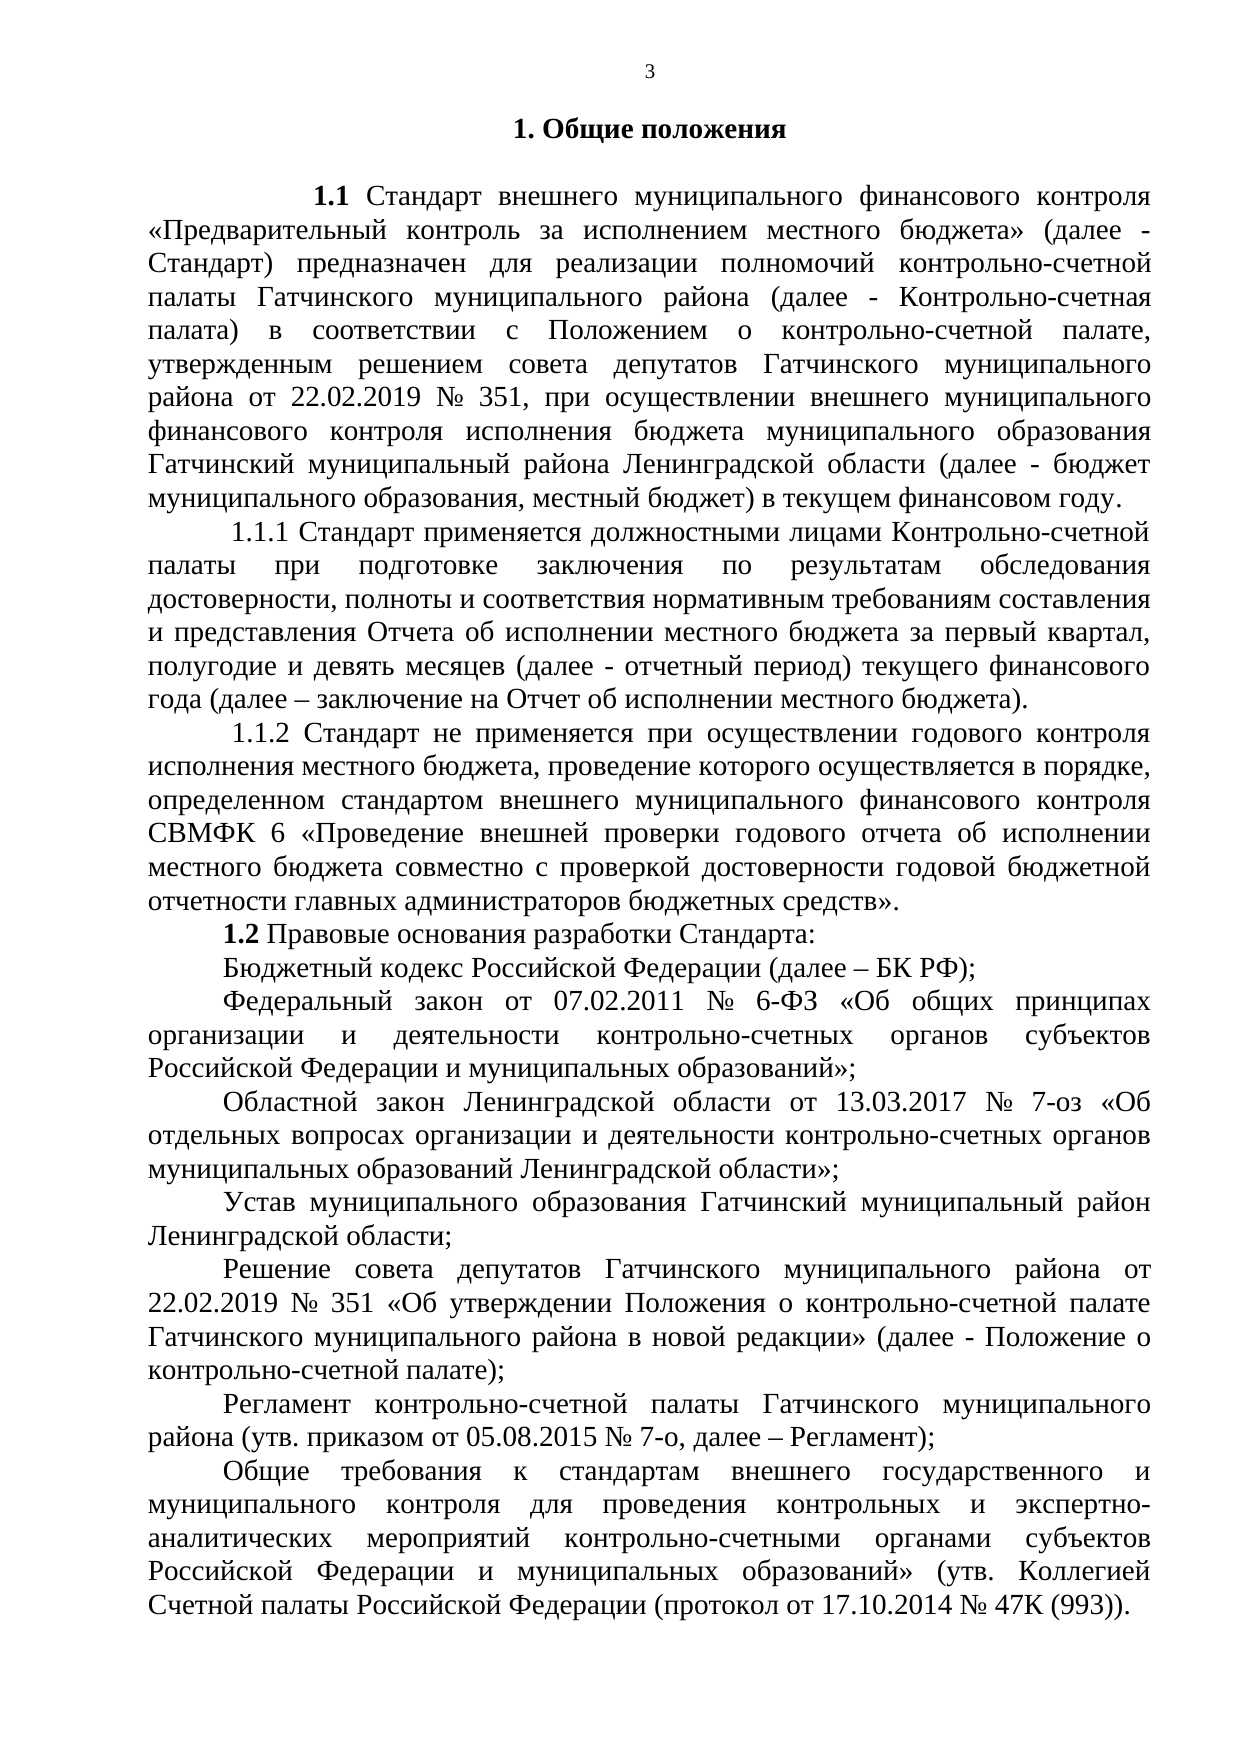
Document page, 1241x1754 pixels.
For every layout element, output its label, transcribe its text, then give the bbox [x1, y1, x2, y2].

text 1. Общие положения [148, 111, 1152, 145]
text Бюджетный кодекс Российской Федерации (далее – БК РФ); [148, 950, 1152, 983]
text Общие требования к стандартам внешнего государственного и муниципального контроля для проведения контрольных и экспертно-аналитических мероприятий контрольно-счетными органами субъектов Российской Федерации и муниципальных образований» (утв. Коллегией Счетной палаты Российской Федерации (протокол от 17.10.2014 № 47К (993)). [148, 1453, 1152, 1621]
text 1.1.2 Стандарт не применяется при осуществлении годового контроля исполнения местного бюджета, проведение которого осуществляется в порядке, определенном стандартом внешнего муниципального финансового контроля СВМФК 6 «Проведение внешней проверки годового отчета об исполнении местного бюджета совместно с проверкой достоверности годовой бюджетной отчетности главных администраторов бюджетных средств». [148, 715, 1152, 916]
text Устав муниципального образования Гатчинский муниципальный район Ленинградской области; [148, 1184, 1152, 1252]
text Федеральный закон от 07.02.2011 № 6-ФЗ «Об общих принципах организации и деятельности контрольно-счетных органов субъектов Российской Федерации и муниципальных образований»; [148, 983, 1152, 1084]
text Регламент контрольно-счетной палаты Гатчинского муниципального района (утв. приказом от 05.08.2015 № 7-о, далее – Регламент); [148, 1386, 1152, 1453]
text 1.1.1 Стандарт применяется должностными лицами Контрольно-счетной палаты при подготовке заключения по результатам обследования достоверности, полноты и соответствия нормативным требованиям составления и представления Отчета об исполнении местного бюджета за первый квартал, полугодие и девять месяцев (далее - отчетный период) текущего финансового года (далее – заключение на Отчет об исполнении местного бюджета). [148, 514, 1152, 715]
text Решение совета депутатов Гатчинского муниципального района от 22.02.2019 № 351 «Об утверждении Положения о контрольно-счетной палате Гатчинского муниципального района в новой редакции» (далее - Положение о контрольно-счетной палате); [148, 1252, 1152, 1386]
text 1.2 Правовые основания разработки Стандарта: [148, 916, 1152, 950]
text 1.1 Стандарт внешнего муниципального финансового контроля «Предварительный контроль за исполнением местного бюджета» (далее - Стандарт) предназначен для реализации полномочий контрольно-счетной палаты Гатчинского муниципального района (далее - Контрольно-счетная палата) в соответствии с Положением о контрольно-счетной палате, утвержденным решением совета депутатов Гатчинского муниципального района от 22.02.2019 № 351, при осуществлении внешнего муниципального финансового контроля исполнения бюджета муниципального образования Гатчинский муниципальный района Ленинградской области (далее - бюджет муниципального образования, местный бюджет) в текущем финансовом году. [148, 178, 1152, 514]
text Областной закон Ленинградской области от 13.03.2017 № 7-оз «Об отдельных вопросах организации и деятельности контрольно-счетных органов муниципальных образований Ленинградской области»; [148, 1084, 1152, 1184]
